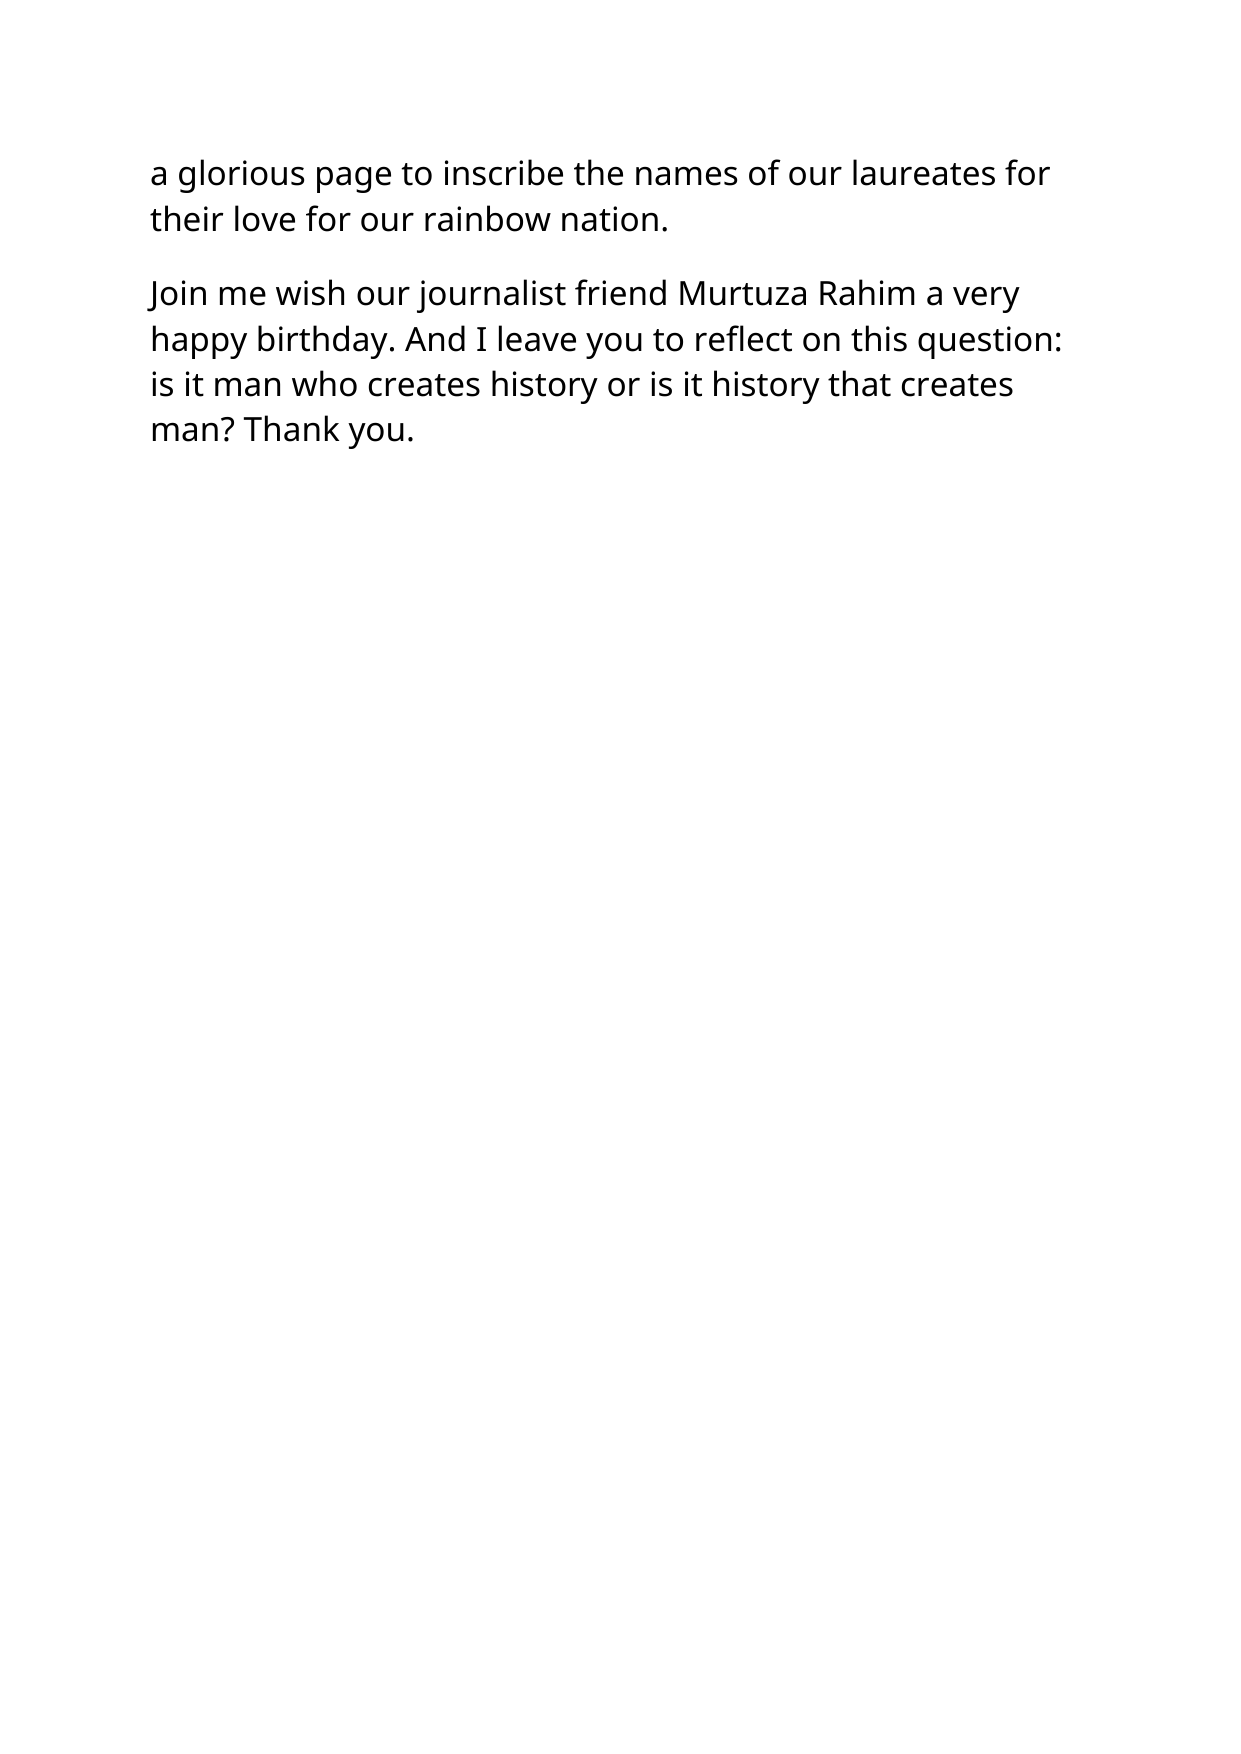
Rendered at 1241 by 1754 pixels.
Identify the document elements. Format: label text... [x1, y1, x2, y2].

text Join me wish our journalist friend Murtuza Rahim a very happy birthday. And I leave you to reflect on this question: is it man who creates history or is it history that creates man? Thank you. [415, 270, 1090, 452]
